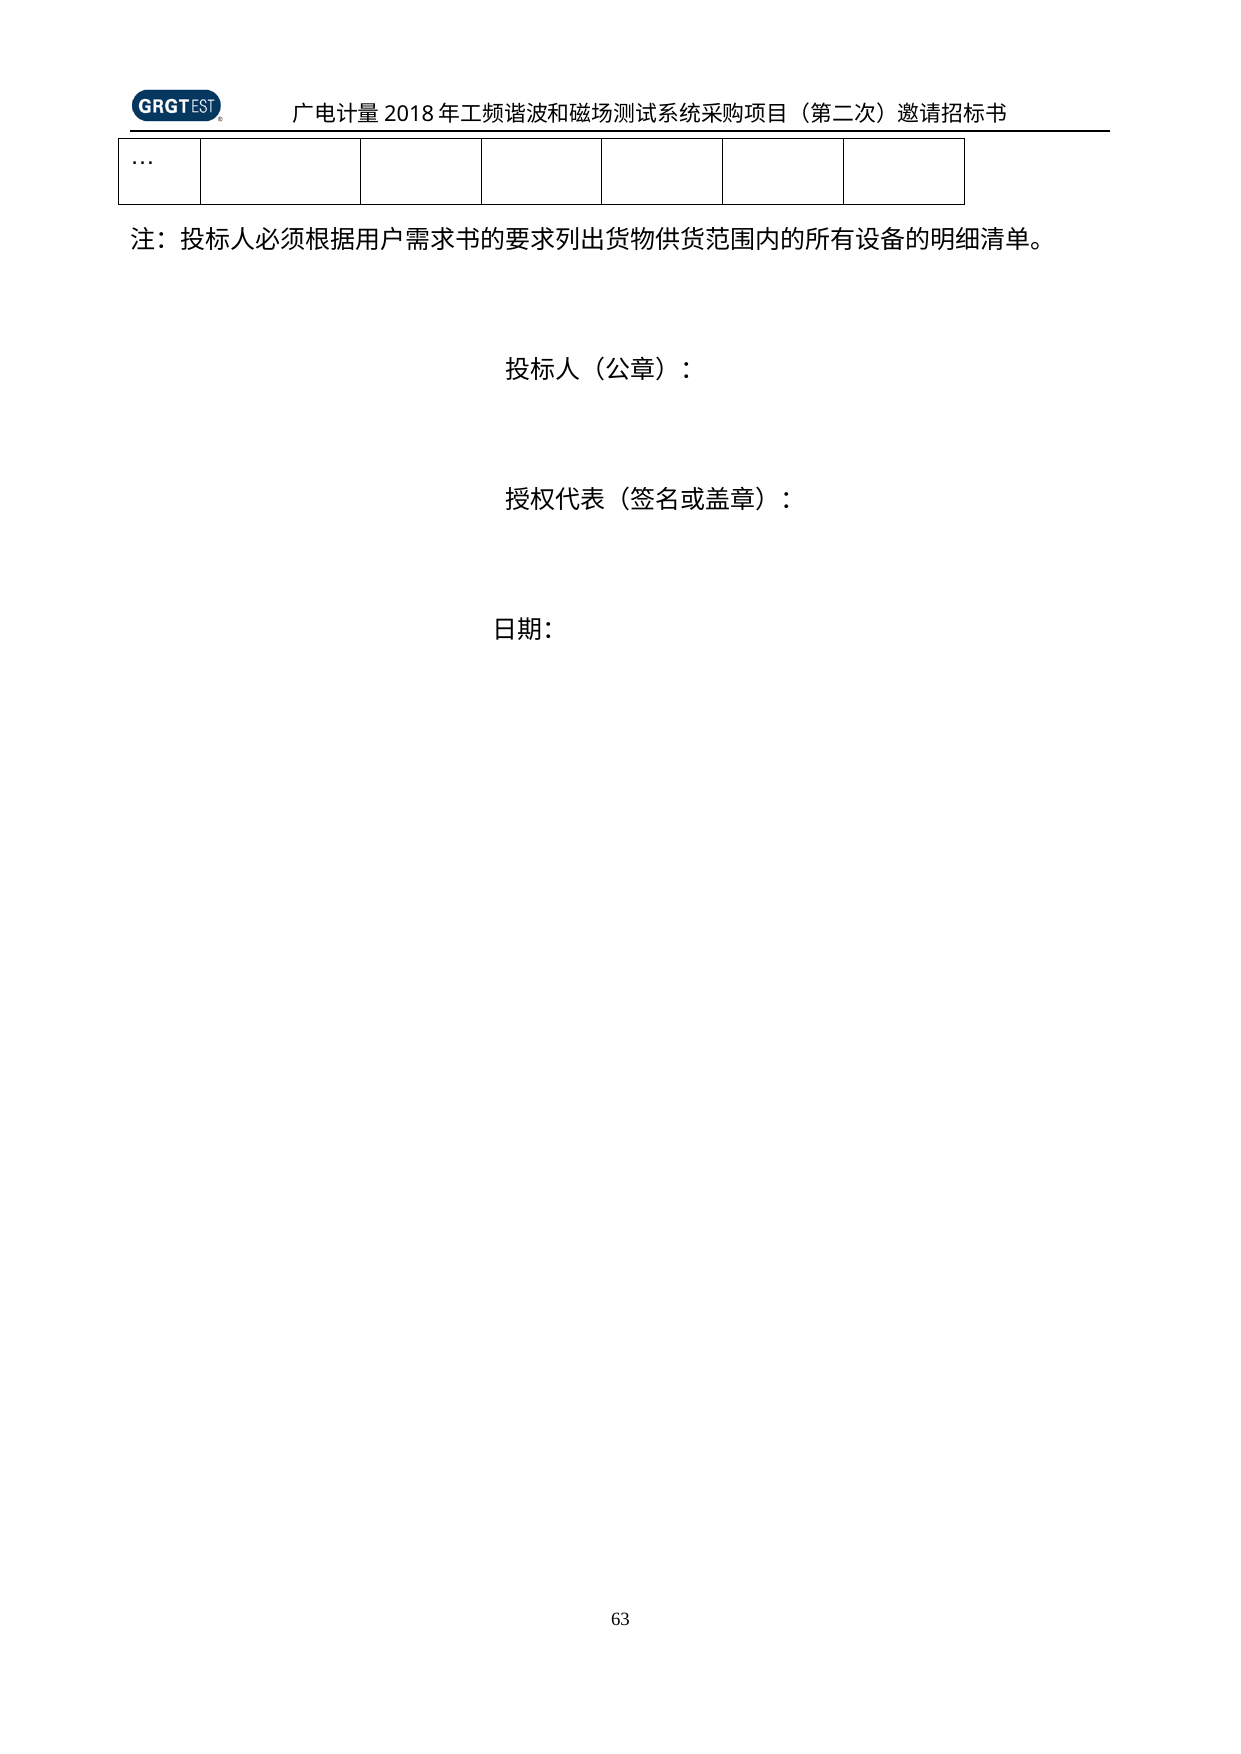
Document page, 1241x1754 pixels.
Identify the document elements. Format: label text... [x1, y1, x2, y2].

table_cell [844, 139, 964, 204]
text 授权代表（签名或盖章）： [130, 465, 1110, 530]
text 日期： [130, 595, 1110, 660]
table_cell [602, 139, 722, 204]
text 投标人（公章）： [130, 335, 1110, 400]
table_cell [482, 139, 601, 204]
picture [129, 88, 224, 122]
table_cell [723, 139, 843, 204]
table_cell … [119, 139, 200, 204]
table_cell [361, 139, 481, 204]
text 注：投标人必须根据用户需求书的要求列出货物供货范围内的所有设备的明细清单。 [130, 205, 1110, 270]
table_cell [201, 139, 360, 204]
